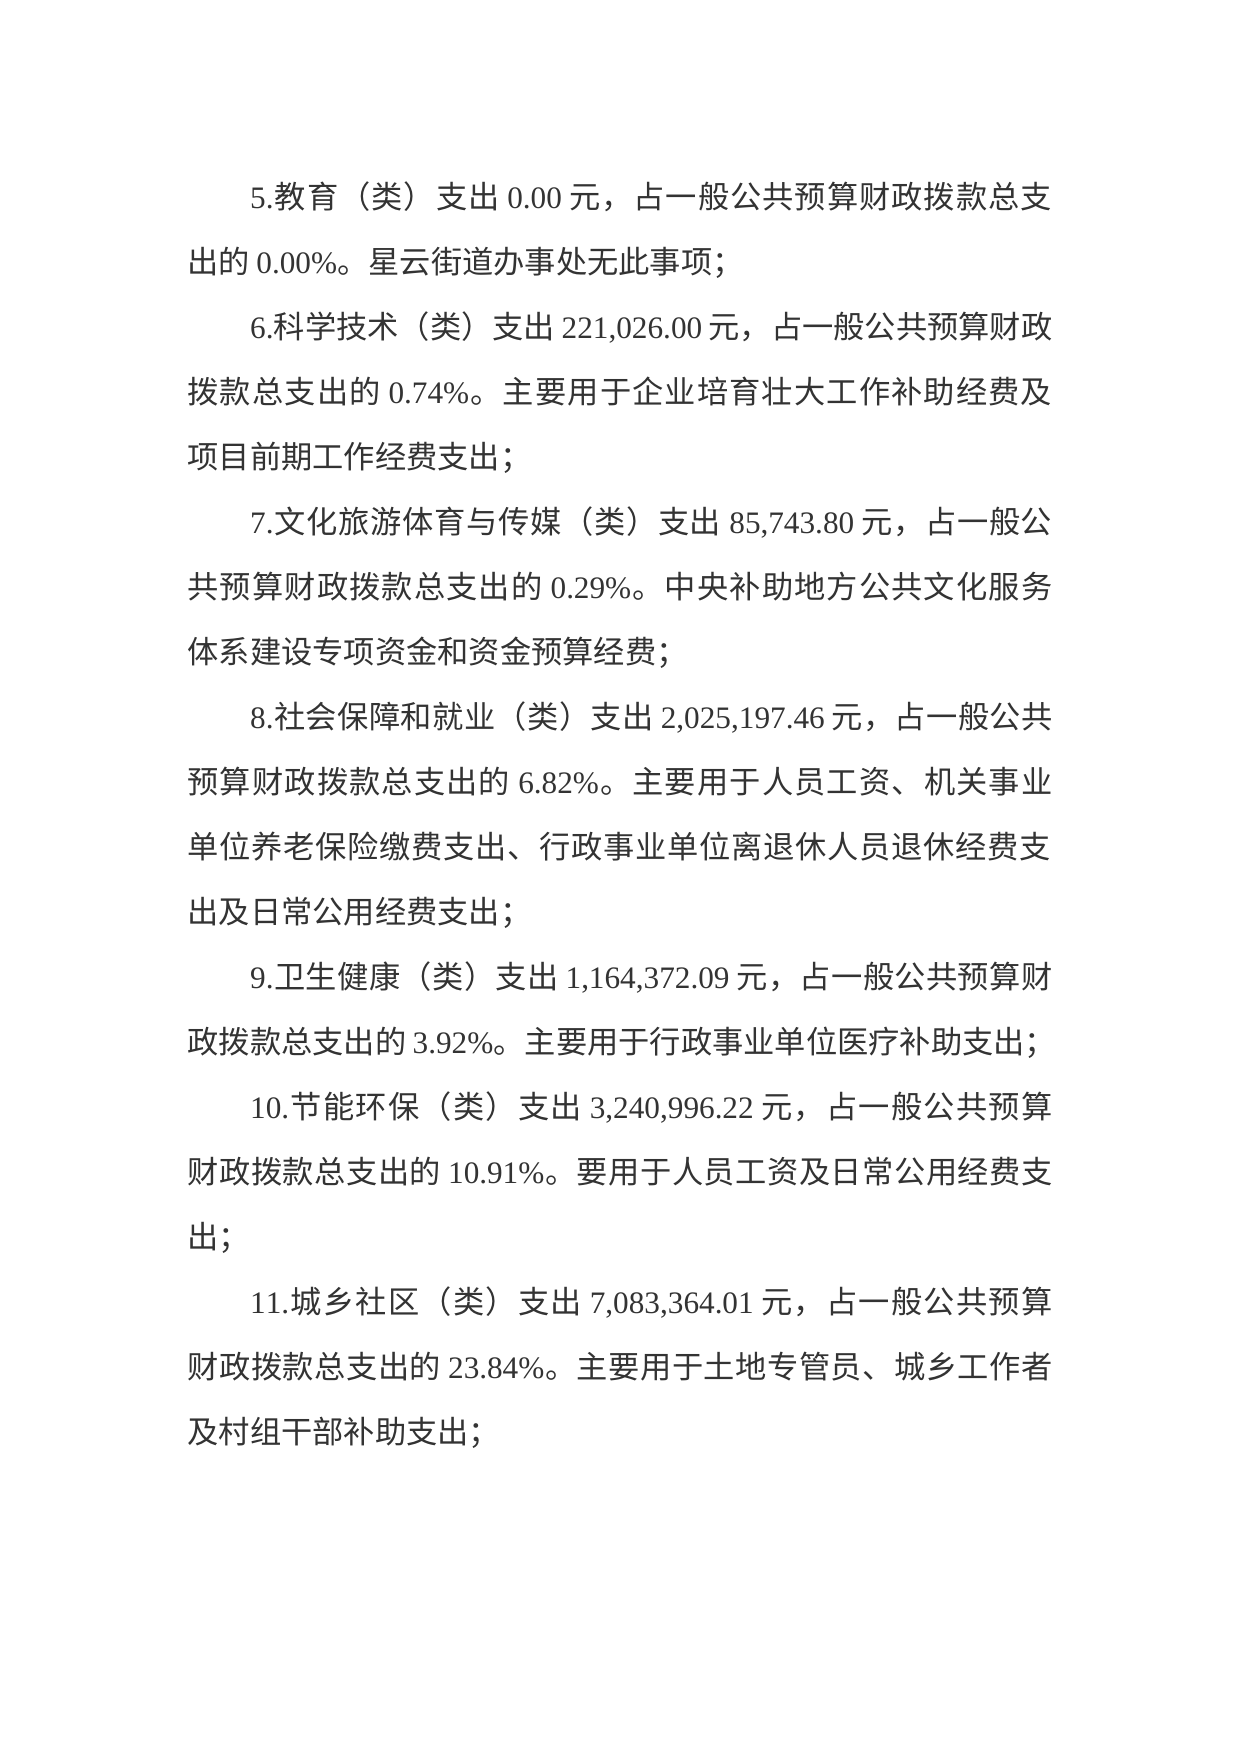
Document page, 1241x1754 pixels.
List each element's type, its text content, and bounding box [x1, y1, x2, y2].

text 10.节能环保（类）支出3,240,996.22元，占一般公共预算财政拨款总支出的10.91%。要用于人员工资及日常公用经费支出； [187, 1072, 1053, 1267]
text 9.卫生健康（类）支出1,164,372.09元，占一般公共预算财政拨款总支出的3.92%。主要用于行政事业单位医疗补助支出； [187, 942, 1053, 1072]
text 7.文化旅游体育与传媒（类）支出85,743.80元，占一般公共预算财政拨款总支出的0.29%。中央补助地方公共文化服务体系建设专项资金和资金预算经费； [187, 487, 1053, 682]
text 8.社会保障和就业（类）支出2,025,197.46元，占一般公共预算财政拨款总支出的6.82%。主要用于人员工资、机关事业单位养老保险缴费支出、行政事业单位离退休人员退休经费支出及日常公用经费支出； [187, 682, 1053, 942]
text 5.教育（类）支出0.00元，占一般公共预算财政拨款总支出的0.00%。星云街道办事处无此事项； [187, 162, 1053, 292]
text 11.城乡社区（类）支出7,083,364.01元，占一般公共预算财政拨款总支出的23.84%。主要用于土地专管员、城乡工作者及村组干部补助支出； [187, 1267, 1053, 1462]
text 6.科学技术（类）支出221,026.00元，占一般公共预算财政拨款总支出的0.74%。主要用于企业培育壮大工作补助经费及项目前期工作经费支出； [187, 292, 1053, 487]
